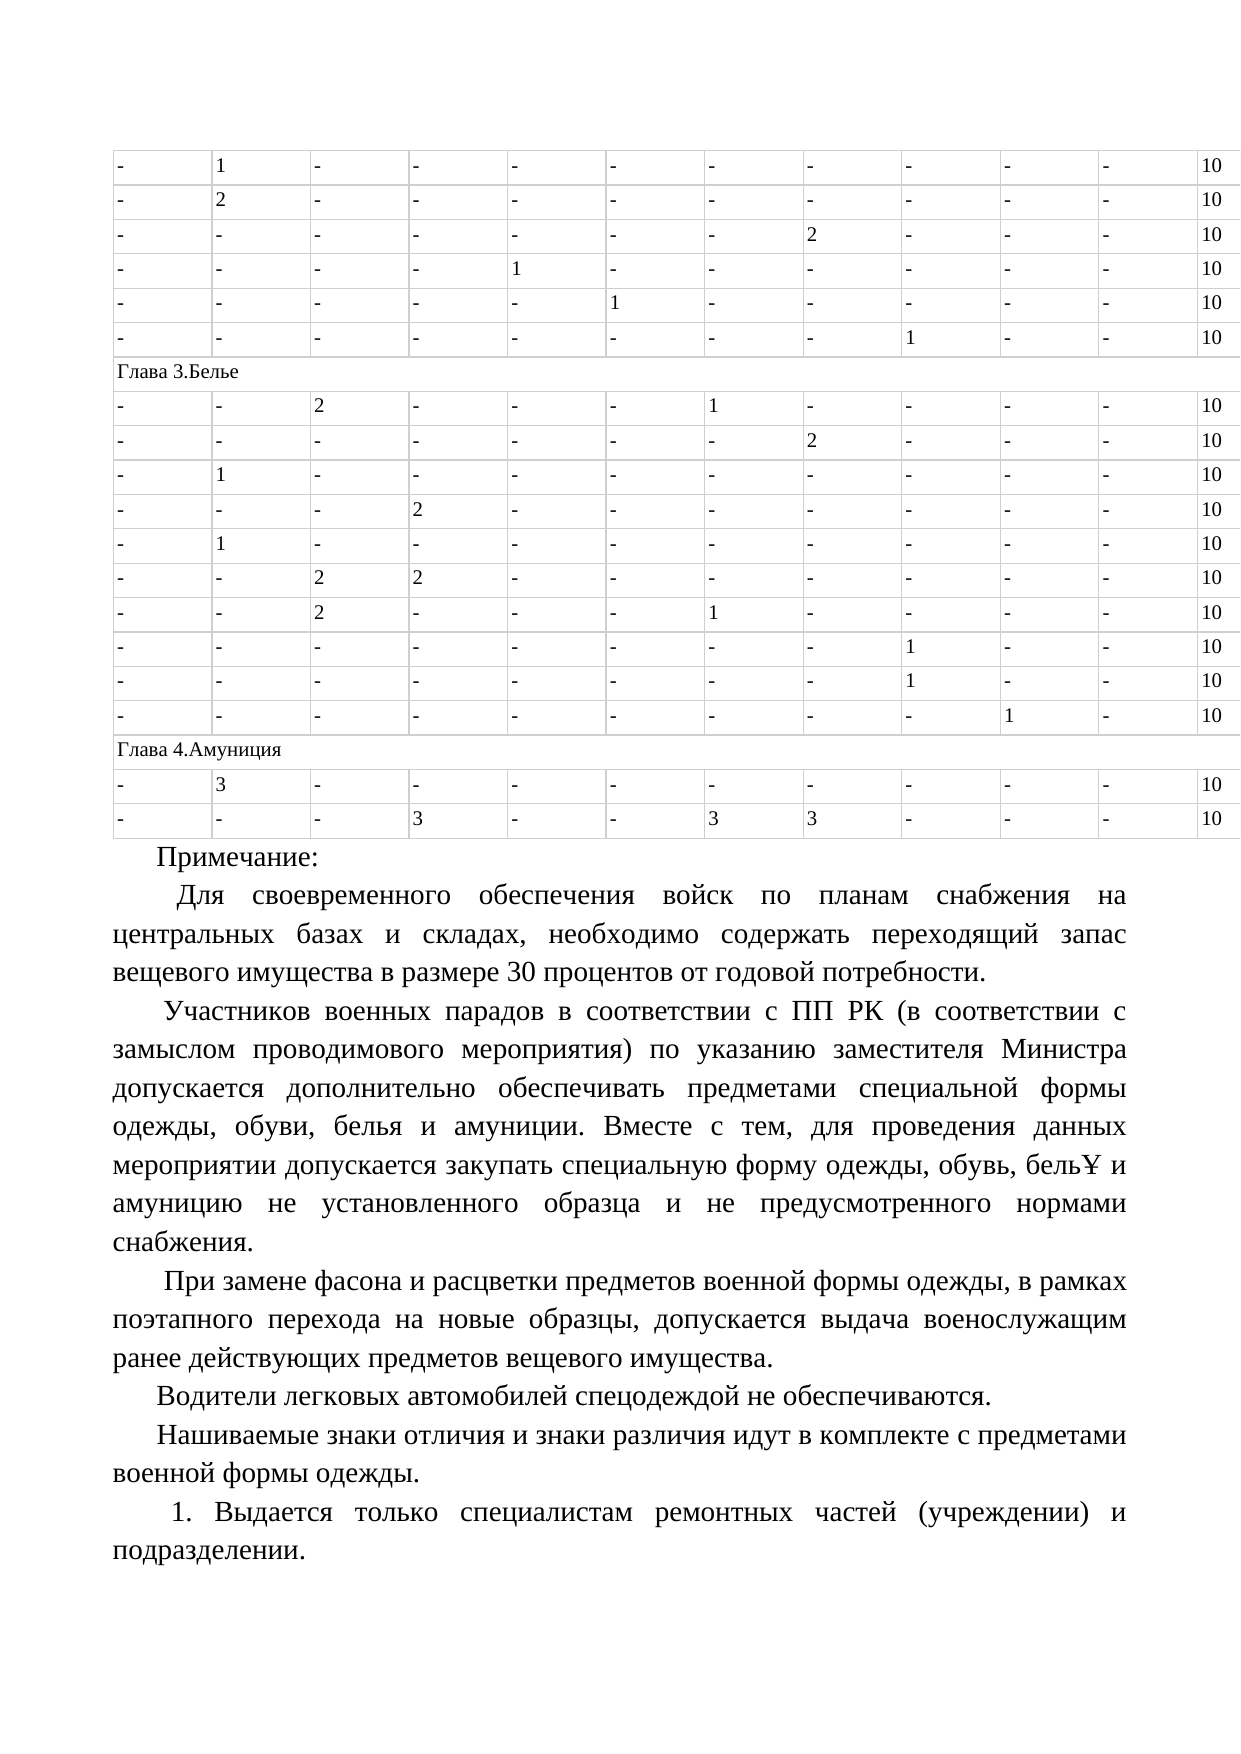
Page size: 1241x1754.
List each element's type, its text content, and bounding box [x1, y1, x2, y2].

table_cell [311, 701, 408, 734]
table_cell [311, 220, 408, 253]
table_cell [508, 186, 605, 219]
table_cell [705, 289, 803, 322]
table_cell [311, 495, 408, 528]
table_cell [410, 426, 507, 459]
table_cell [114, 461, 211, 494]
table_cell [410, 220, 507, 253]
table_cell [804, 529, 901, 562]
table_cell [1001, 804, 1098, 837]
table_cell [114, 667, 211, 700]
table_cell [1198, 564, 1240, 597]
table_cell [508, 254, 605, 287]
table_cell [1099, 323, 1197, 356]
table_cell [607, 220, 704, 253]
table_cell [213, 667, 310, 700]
text При замене фасона и расцветки предметов военной формы одежды, в рамках поэтапного перехода на новые образцы, допускается выдача военослужащим ранее действующих предметов вещевого имущества. [112, 1263, 1128, 1373]
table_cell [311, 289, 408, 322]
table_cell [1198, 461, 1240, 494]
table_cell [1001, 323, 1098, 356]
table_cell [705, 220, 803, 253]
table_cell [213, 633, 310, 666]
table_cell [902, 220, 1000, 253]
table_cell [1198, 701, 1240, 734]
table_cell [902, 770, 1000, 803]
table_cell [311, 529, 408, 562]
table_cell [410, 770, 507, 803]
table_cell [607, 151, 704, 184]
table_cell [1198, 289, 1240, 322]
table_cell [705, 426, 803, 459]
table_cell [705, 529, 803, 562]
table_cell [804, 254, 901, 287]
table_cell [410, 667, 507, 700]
text 1. Выдается только специалистам ремонтных частей (учреждении) и подразделении. [112, 1494, 1128, 1566]
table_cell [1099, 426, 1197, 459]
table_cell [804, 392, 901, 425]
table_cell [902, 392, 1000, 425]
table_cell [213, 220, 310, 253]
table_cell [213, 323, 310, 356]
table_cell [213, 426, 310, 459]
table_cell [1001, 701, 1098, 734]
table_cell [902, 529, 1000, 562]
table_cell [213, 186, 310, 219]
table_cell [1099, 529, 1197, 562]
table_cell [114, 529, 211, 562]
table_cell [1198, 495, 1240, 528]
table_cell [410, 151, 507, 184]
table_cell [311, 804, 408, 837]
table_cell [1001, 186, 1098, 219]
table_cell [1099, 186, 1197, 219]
text Водители легковых автомобилей спецодеждой не обеспечиваются. [112, 1378, 1128, 1412]
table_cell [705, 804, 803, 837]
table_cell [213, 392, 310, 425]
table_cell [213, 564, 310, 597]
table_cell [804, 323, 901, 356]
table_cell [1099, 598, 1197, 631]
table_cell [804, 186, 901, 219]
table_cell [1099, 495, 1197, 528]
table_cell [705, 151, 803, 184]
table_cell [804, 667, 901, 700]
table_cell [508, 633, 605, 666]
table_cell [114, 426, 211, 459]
text Участников военных парадов в соответствии с ПП РК (в соответствии с замыслом проводимового мероприятия) по указанию заместителя Министра допускается дополнительно обеспечивать предметами специальной формы одежды, обуви, белья и амуниции. Вместе с тем, для проведения данных мероприятии допускается закупать специальную форму одежды, обувь, бельҰ и амуницию не установленного образца и не предусмотренного нормами снабжения. [112, 993, 1128, 1258]
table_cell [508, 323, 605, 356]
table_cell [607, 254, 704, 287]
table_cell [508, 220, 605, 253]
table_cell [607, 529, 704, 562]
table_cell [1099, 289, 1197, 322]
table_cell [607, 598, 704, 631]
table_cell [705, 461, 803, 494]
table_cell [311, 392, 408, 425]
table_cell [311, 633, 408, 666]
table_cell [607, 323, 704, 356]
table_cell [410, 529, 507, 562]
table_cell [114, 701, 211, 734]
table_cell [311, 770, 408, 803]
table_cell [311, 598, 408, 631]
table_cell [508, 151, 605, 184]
text Примечание: [112, 839, 1128, 872]
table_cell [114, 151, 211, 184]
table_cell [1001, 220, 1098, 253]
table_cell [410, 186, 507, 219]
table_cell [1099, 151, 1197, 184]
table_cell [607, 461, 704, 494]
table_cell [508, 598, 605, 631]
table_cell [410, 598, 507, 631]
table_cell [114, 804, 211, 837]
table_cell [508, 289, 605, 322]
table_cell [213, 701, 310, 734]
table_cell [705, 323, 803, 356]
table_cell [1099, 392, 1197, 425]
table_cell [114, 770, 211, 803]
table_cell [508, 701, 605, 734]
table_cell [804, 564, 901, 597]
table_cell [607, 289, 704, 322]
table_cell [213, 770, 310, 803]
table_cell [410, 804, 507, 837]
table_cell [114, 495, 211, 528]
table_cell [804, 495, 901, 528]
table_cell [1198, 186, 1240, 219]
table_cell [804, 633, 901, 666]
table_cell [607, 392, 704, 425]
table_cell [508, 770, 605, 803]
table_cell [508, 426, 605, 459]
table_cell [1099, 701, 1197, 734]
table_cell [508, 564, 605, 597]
text Для своевременного обеспечения войск по планам снабжения на центральных базах и складах, необходимо содержать переходящий запас вещевого имущества в размере 30 процентов от годовой потребности. [112, 877, 1128, 988]
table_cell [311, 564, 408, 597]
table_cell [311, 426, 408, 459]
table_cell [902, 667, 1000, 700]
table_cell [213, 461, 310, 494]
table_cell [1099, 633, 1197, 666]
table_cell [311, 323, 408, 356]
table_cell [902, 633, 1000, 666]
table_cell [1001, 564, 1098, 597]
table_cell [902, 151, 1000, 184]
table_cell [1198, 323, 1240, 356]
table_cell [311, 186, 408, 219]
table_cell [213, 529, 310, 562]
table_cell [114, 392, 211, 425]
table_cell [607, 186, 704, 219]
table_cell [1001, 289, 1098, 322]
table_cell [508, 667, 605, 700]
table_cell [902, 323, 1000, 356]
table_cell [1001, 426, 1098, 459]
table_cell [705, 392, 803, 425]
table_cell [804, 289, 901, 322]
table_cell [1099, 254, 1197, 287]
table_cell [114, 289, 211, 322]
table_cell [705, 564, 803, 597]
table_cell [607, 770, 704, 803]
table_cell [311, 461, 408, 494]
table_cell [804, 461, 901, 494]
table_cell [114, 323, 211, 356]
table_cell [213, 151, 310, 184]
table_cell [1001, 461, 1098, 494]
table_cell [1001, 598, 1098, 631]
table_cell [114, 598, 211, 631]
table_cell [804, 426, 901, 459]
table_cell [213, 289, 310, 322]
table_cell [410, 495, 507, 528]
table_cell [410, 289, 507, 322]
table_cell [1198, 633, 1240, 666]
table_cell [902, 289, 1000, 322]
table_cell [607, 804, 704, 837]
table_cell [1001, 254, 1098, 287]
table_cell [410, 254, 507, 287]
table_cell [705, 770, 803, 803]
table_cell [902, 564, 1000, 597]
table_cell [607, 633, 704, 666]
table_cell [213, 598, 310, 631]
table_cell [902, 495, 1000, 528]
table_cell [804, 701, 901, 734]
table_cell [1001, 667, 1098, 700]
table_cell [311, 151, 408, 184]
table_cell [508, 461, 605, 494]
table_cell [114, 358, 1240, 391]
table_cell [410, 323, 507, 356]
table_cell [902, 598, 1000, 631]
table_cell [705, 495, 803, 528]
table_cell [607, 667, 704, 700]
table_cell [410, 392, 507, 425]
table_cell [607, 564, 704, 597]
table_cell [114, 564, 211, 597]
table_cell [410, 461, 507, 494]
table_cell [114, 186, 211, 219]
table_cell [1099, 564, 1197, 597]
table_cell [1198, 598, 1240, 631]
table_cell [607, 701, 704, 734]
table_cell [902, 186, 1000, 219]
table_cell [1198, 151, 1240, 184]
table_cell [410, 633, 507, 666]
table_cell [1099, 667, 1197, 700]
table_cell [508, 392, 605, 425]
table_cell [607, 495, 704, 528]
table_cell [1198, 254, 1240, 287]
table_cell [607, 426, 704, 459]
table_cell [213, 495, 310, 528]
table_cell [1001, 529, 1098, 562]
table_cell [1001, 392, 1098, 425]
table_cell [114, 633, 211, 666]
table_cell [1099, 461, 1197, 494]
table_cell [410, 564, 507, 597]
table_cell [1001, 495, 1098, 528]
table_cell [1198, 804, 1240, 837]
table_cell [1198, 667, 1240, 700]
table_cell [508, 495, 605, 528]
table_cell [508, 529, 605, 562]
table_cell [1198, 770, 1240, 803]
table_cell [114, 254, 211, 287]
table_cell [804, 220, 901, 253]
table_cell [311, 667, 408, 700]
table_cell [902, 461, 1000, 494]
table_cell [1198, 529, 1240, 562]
text Нашиваемые знаки отличия и знаки различия идут в комплекте с предметами военной формы одежды. [112, 1417, 1128, 1489]
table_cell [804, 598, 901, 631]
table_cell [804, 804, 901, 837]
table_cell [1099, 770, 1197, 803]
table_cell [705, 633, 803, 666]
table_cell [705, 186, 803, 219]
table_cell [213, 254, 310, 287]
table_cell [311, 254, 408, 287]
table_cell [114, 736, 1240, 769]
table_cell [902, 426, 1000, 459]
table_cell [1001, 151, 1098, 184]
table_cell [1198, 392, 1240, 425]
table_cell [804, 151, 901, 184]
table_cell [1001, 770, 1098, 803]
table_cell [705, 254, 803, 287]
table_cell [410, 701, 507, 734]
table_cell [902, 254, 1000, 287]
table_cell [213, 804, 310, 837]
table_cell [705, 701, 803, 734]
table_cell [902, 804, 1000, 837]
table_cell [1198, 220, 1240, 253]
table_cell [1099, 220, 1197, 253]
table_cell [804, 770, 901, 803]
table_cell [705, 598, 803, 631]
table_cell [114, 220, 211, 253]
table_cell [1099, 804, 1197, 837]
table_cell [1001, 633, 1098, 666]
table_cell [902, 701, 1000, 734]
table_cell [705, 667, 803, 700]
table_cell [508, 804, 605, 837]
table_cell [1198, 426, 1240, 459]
